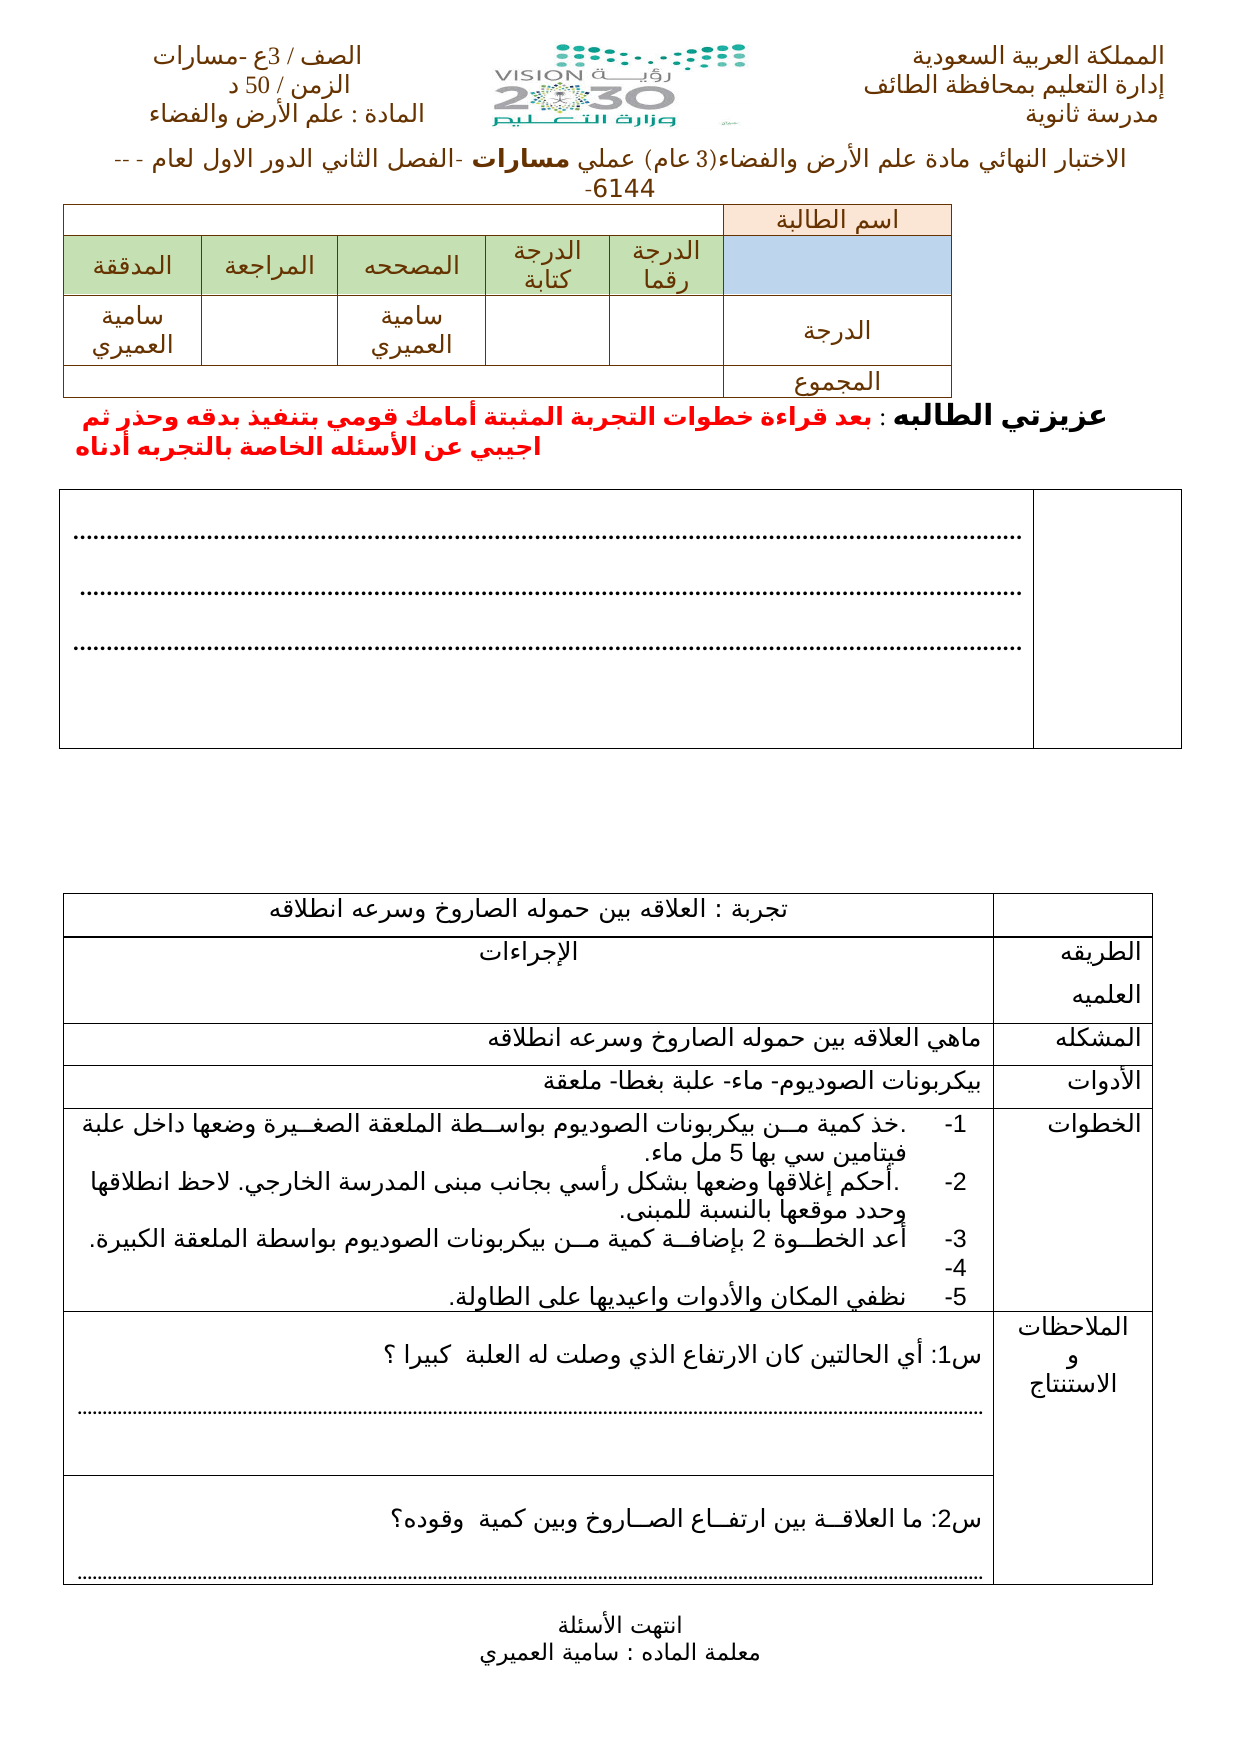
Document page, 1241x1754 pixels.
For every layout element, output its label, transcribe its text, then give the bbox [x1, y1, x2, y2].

picture [484, 41, 751, 129]
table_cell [64, 1476, 993, 1584]
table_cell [1034, 490, 1181, 748]
table_cell س1: أي الحالتين كان الارتفاع الذي وصلت له العلبة كبيرا ؟ ..................................................................................................................................................................................... [64, 1312, 993, 1475]
table_cell الملاحظات و الاستنتاج [994, 1312, 1152, 1584]
table_cell ماهي العلاقه بين حموله الصاروخ وسرعه انطلاقه [64, 1024, 993, 1065]
table_cell الأدوات [994, 1066, 1152, 1108]
table_header تجربة : العلاقه بين حموله الصاروخ وسرعه انطلاقه [64, 894, 993, 936]
table_cell الخطوات [994, 1109, 1152, 1311]
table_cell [60, 490, 1033, 748]
table_cell بيكربونات الصوديوم- ماء- علبة بغطا- ملعقة [64, 1066, 993, 1108]
table_cell .خذ كمية مــن بيكربونات الصوديوم بواســطة الملعقة الصغــيرة وضعها داخل علبة فيتامين سي بها 5 مل ماء. .أحكم إغلاقها وضعها بشكل رأسي بجانب مبنى المدرسة الخارجي. لاحظ انطلاقها وحدد موقعها بالنسبة للمبنى. أعد الخطــوة 2 بإضافــة كمية مــن بيكربونات الصوديوم بواسطة الملعقة الكبيرة. نظفي المكان والأدوات واعيديها على الطاولة. [64, 1109, 993, 1311]
table_cell المشكله [994, 1024, 1152, 1065]
table_cell الطريقه العلميه [994, 938, 1152, 1022]
table_header [994, 894, 1152, 936]
table_cell الإجراءات [64, 938, 993, 1022]
